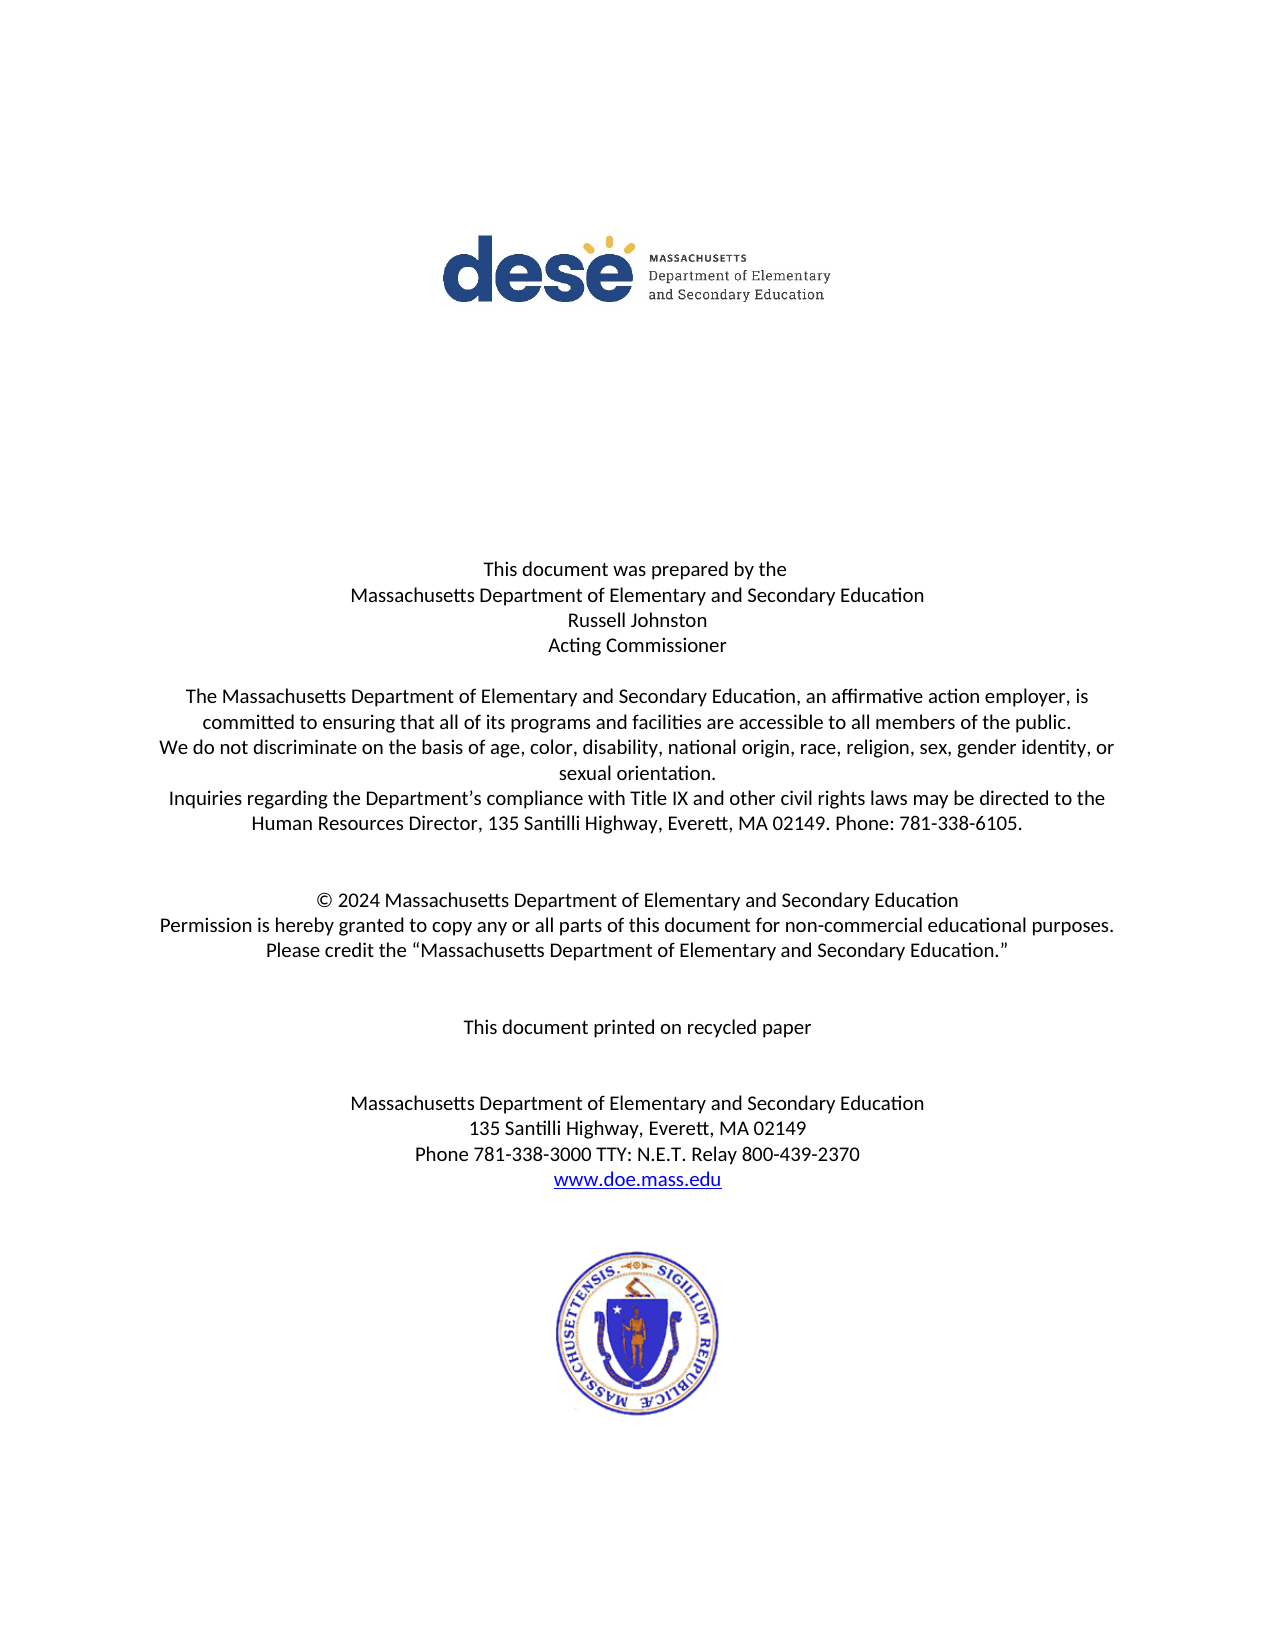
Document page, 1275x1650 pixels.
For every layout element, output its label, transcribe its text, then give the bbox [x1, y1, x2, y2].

text Russell Johnston [150, 607, 1125, 633]
text Phone 781-338-3000 TTY: N.E.T. Relay 800-439-2370 [150, 1141, 1125, 1166]
text 135 Santilli Highway, Everett, MA 02149 [150, 1116, 1125, 1141]
picture [433, 225, 842, 312]
picture [553, 1251, 722, 1419]
text Permission is hereby granted to copy any or all parts of this document for non-commercial educational purposes. Please credit the “Massachusetts Department of Elementary and Secondary Education.” [150, 912, 1125, 963]
text © 2024 Massachusetts Department of Elementary and Secondary Education [150, 887, 1125, 912]
text Acting Commissioner [150, 633, 1125, 658]
text We do not discriminate on the basis of age, color, disability, national origin, race, religion, sex, gender identity, or sexual orientation. [150, 734, 1125, 785]
text Massachusetts Department of Elementary and Secondary Education [150, 1090, 1125, 1116]
text Inquiries regarding the Department’s compliance with Title IX and other civil rights laws may be directed to the [150, 785, 1125, 811]
text This document was prepared by the Massachusetts Department of Elementary and Secondary Education [150, 556, 1125, 607]
text www.doe.mass.edu [150, 1166, 1125, 1192]
text Human Resources Director, 135 Santilli Highway, Everett, MA 02149. Phone: 781-338-6105. [150, 811, 1125, 836]
text This document printed on recycled paper [150, 1014, 1125, 1039]
text The Massachusetts Department of Elementary and Secondary Education, an affirmative action employer, is committed to ensuring that all of its programs and facilities are accessible to all members of the public. [150, 683, 1125, 734]
